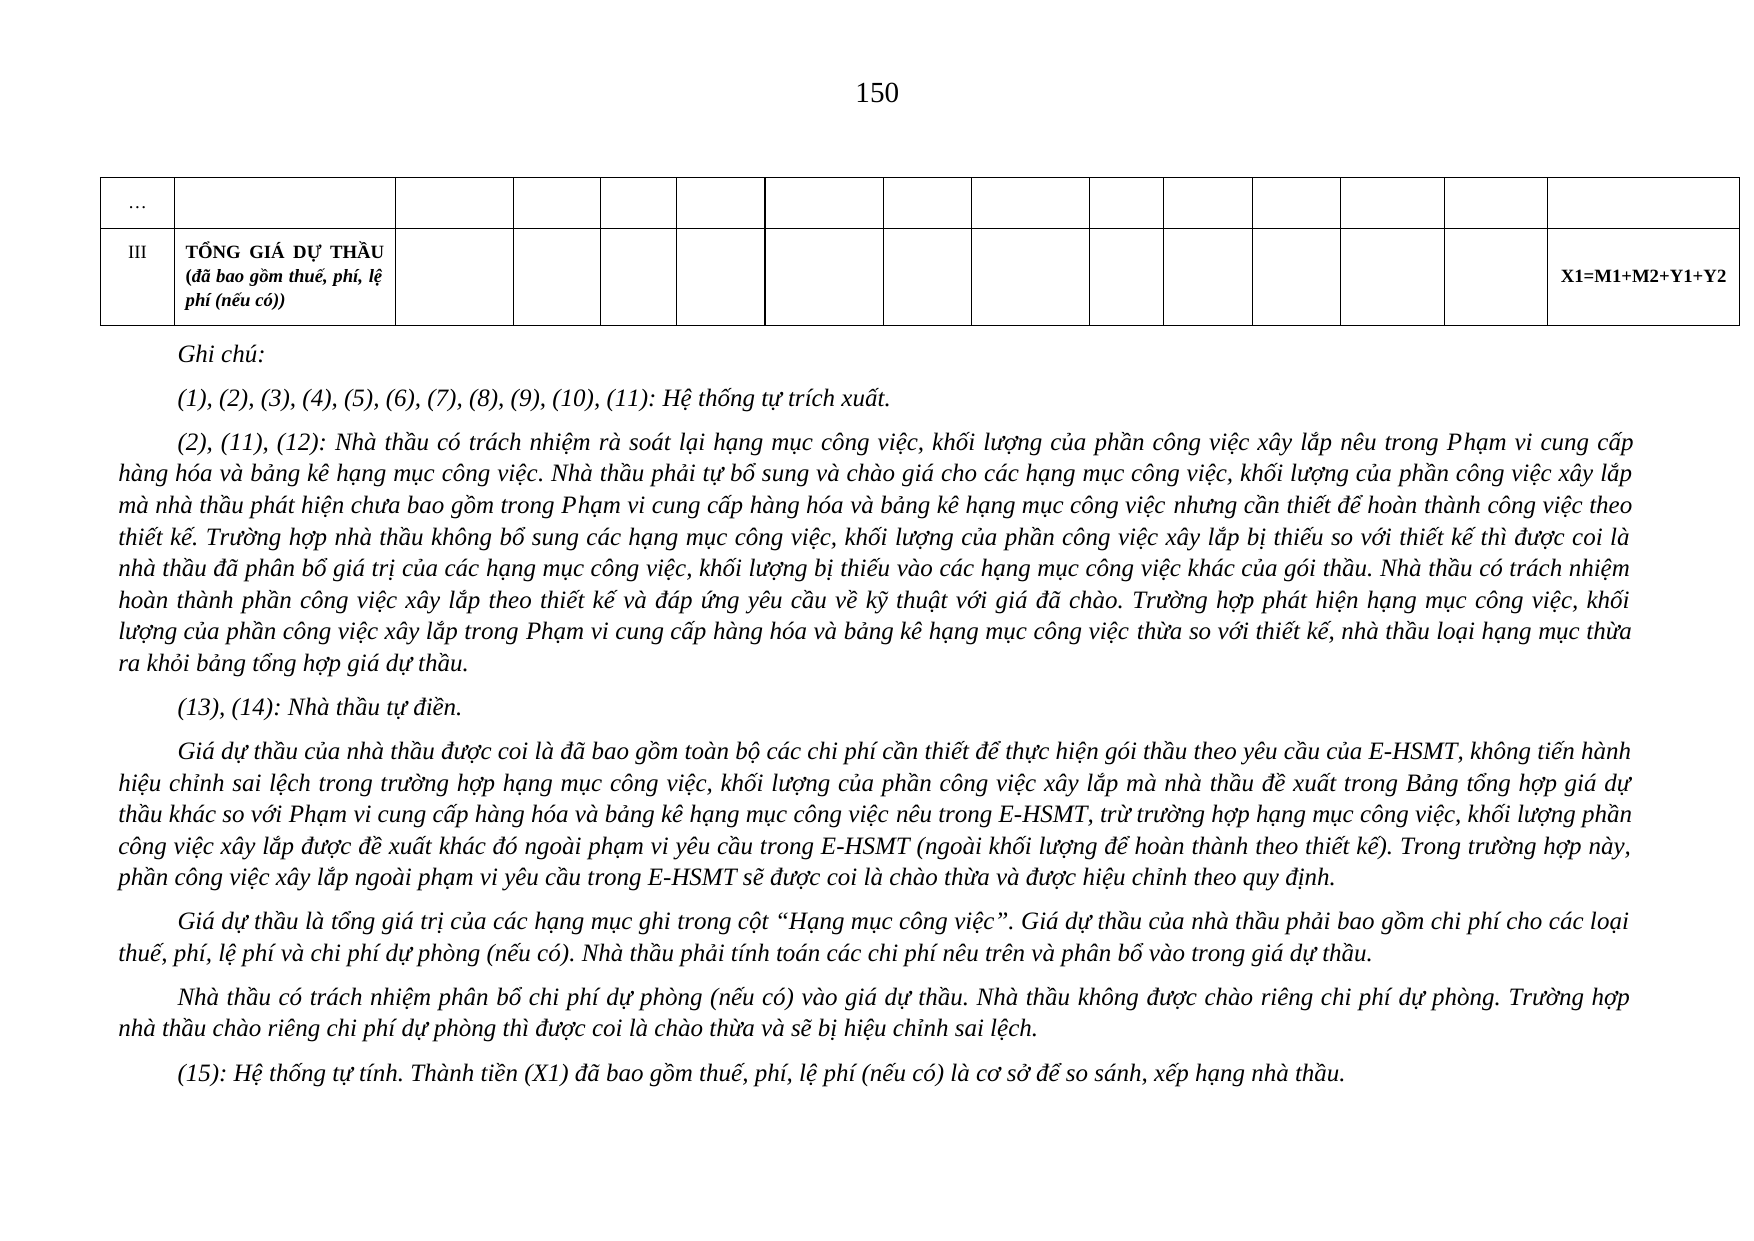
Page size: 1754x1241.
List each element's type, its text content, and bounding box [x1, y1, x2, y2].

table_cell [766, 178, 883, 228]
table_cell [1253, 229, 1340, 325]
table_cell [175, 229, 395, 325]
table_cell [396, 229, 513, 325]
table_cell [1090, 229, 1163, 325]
text (1), (2), (3), (4), (5), (6), (7), (8), (9), (10), (11): Hệ thống tự trích xuất. [177, 383, 1636, 412]
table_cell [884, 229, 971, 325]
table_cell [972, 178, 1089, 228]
text Ghi chú: [118, 339, 1636, 368]
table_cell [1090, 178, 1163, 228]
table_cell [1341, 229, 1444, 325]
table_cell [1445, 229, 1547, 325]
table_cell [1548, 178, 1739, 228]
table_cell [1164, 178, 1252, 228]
text (2), (11), (12): Nhà thầu có trách nhiệm rà soát lại hạng mục công việc, khối lượng của phần công việc xây lắp nêu trong Phạm vi cung cấp hàng hóa và bảng kê hạng mục công việc. Nhà thầu phải tự bổ sung và chào giá cho các hạng mục công việc, khối lượng của phần công việc xây lắp mà nhà thầu phát hiện chưa bao gồm trong Phạm vi cung cấp hàng hóa và bảng kê hạng mục công việc nhưng cần thiết để hoàn thành công việc theo thiết kế. Trường hợp nhà thầu không bổ sung các hạng mục công việc, khối lượng của phần công việc xây lắp bị thiếu so với thiết kế thì được coi là nhà thầu đã phân bổ giá trị của các hạng mục công việc, khối lượng bị thiếu vào các hạng mục công việc khác của gói thầu. Nhà thầu có trách nhiệm hoàn thành phần công việc xây lắp theo thiết kế và đáp ứng yêu cầu về kỹ thuật với giá đã chào. Trường hợp phát hiện hạng mục công việc, khối lượng của phần công việc xây lắp trong Phạm vi cung cấp hàng hóa và bảng kê hạng mục công việc thừa so với thiết kế, nhà thầu loại hạng mục thừa ra khỏi bảng tổng hợp giá dự thầu. [118, 427, 1636, 677]
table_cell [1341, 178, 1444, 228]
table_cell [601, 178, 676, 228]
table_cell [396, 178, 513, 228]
text Giá dự thầu là tổng giá trị của các hạng mục ghi trong cột “Hạng mục công việc”. Giá dự thầu của nhà thầu phải bao gồm chi phí cho các loại thuế, phí, lệ phí và chi phí dự phòng (nếu có). Nhà thầu phải tính toán các chi phí nêu trên và phân bổ vào trong giá dự thầu. [118, 906, 1636, 967]
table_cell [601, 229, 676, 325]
text Giá dự thầu của nhà thầu được coi là đã bao gồm toàn bộ các chi phí cần thiết để thực hiện gói thầu theo yêu cầu của E-HSMT, không tiến hành hiệu chỉnh sai lệch trong trường hợp hạng mục công việc, khối lượng của phần công việc xây lắp mà nhà thầu đề xuất trong Bảng tổng hợp giá dự thầu khác so với Phạm vi cung cấp hàng hóa và bảng kê hạng mục công việc nêu trong E-HSMT, trừ trường hợp hạng mục công việc, khối lượng phần công việc xây lắp được đề xuất khác đó ngoài phạm vi yêu cầu trong E-HSMT (ngoài khối lượng để hoàn thành theo thiết kế). Trong trường hợp này, phần công việc xây lắp ngoài phạm vi yêu cầu trong E-HSMT sẽ được coi là chào thừa và được hiệu chỉnh theo quy định. [118, 736, 1636, 891]
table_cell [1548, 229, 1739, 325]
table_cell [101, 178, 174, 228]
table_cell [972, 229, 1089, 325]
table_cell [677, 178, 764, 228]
text Nhà thầu có trách nhiệm phân bổ chi phí dự phòng (nếu có) vào giá dự thầu. Nhà thầu không được chào riêng chi phí dự phòng. Trường hợp nhà thầu chào riêng chi phí dự phòng thì được coi là chào thừa và sẽ bị hiệu chỉnh sai lệch. [118, 982, 1636, 1042]
text (13), (14): Nhà thầu tự điền. [118, 692, 1636, 721]
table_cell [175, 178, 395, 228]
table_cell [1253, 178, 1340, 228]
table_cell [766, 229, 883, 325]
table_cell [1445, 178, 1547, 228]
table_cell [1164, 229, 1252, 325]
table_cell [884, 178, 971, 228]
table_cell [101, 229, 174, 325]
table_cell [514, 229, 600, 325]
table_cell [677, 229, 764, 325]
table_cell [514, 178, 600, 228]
text (15): Hệ thống tự tính. Thành tiền (X1) đã bao gồm thuế, phí, lệ phí (nếu có) là cơ sở để so sánh, xếp hạng nhà thầu. [118, 1058, 1636, 1086]
